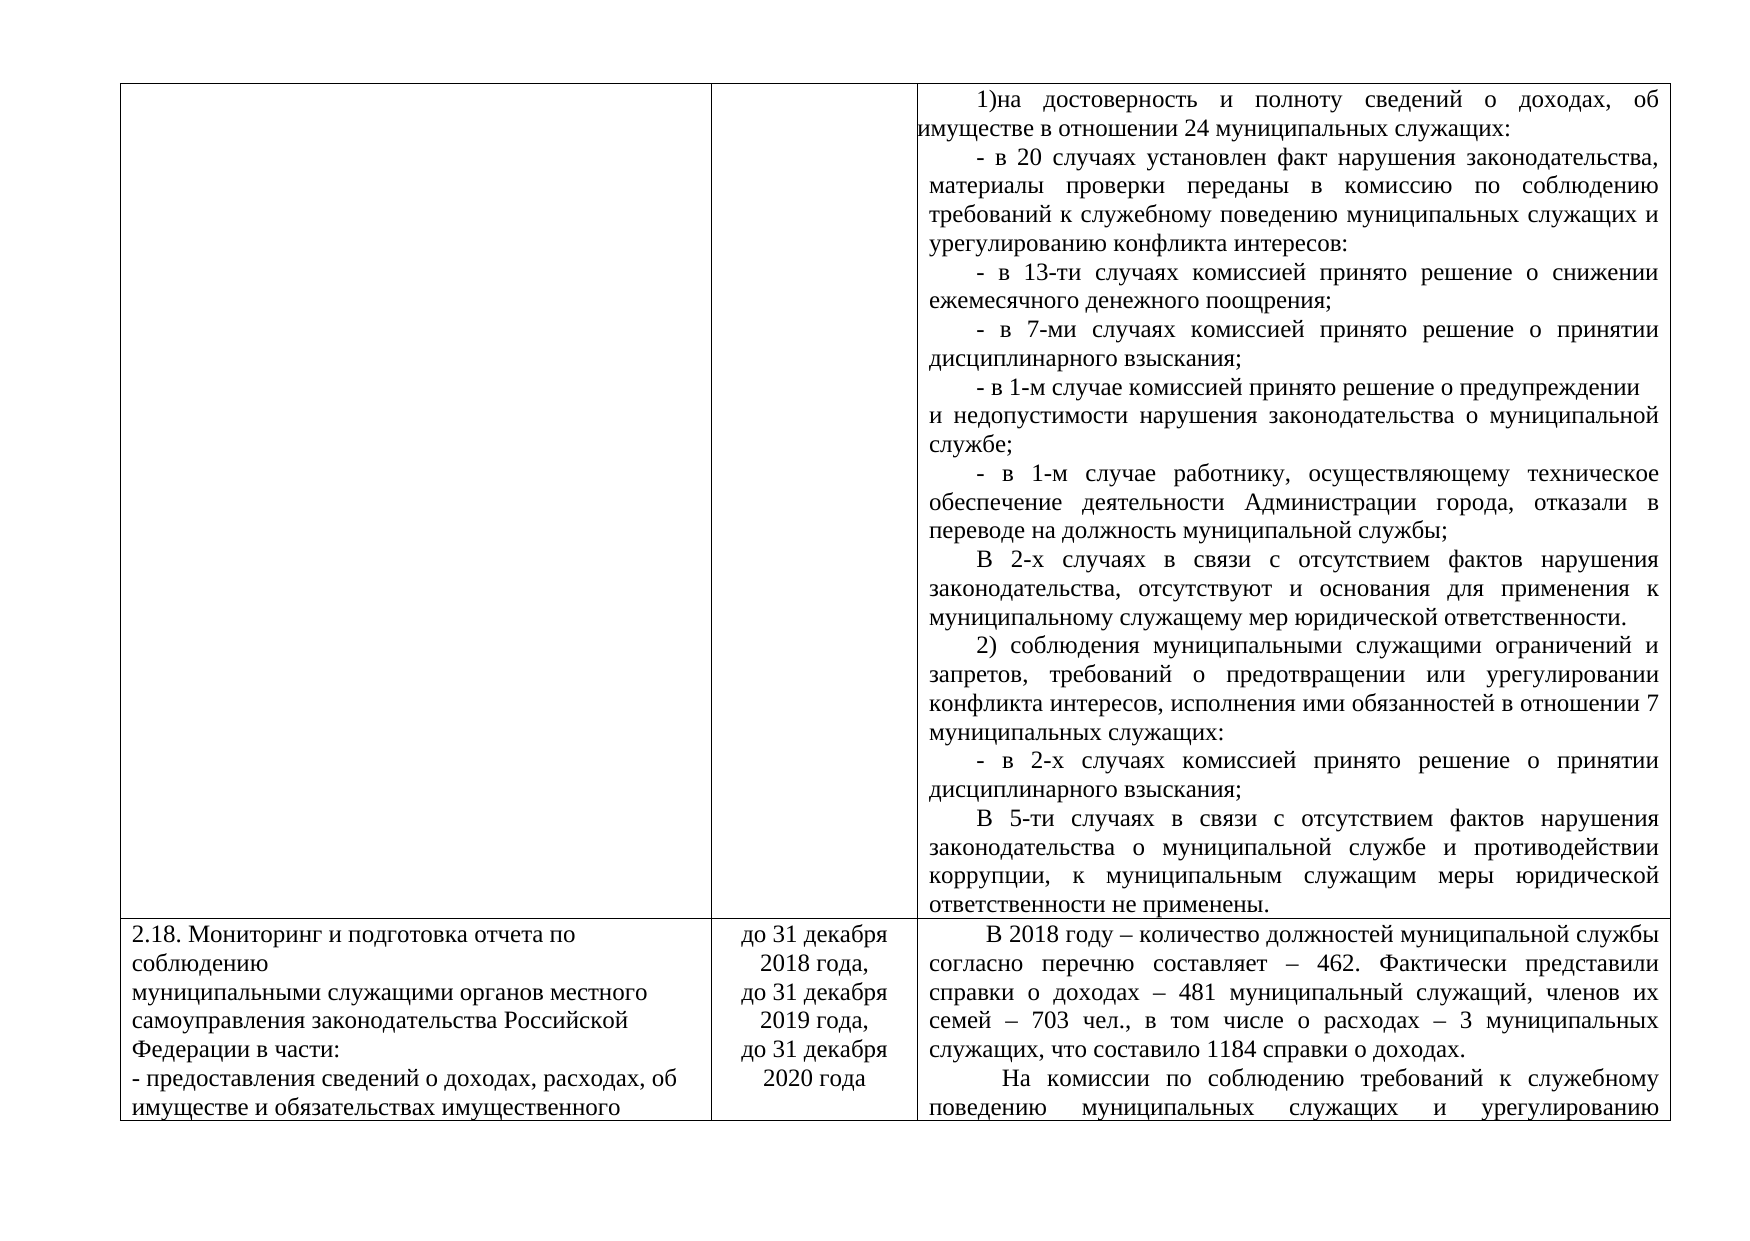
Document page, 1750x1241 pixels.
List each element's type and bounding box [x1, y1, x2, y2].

table_cell [712, 84, 917, 918]
table_cell [918, 919, 1670, 1120]
table_cell [121, 84, 711, 918]
table_cell [121, 919, 711, 1120]
table_cell [712, 919, 917, 1120]
table_cell [918, 84, 1670, 918]
